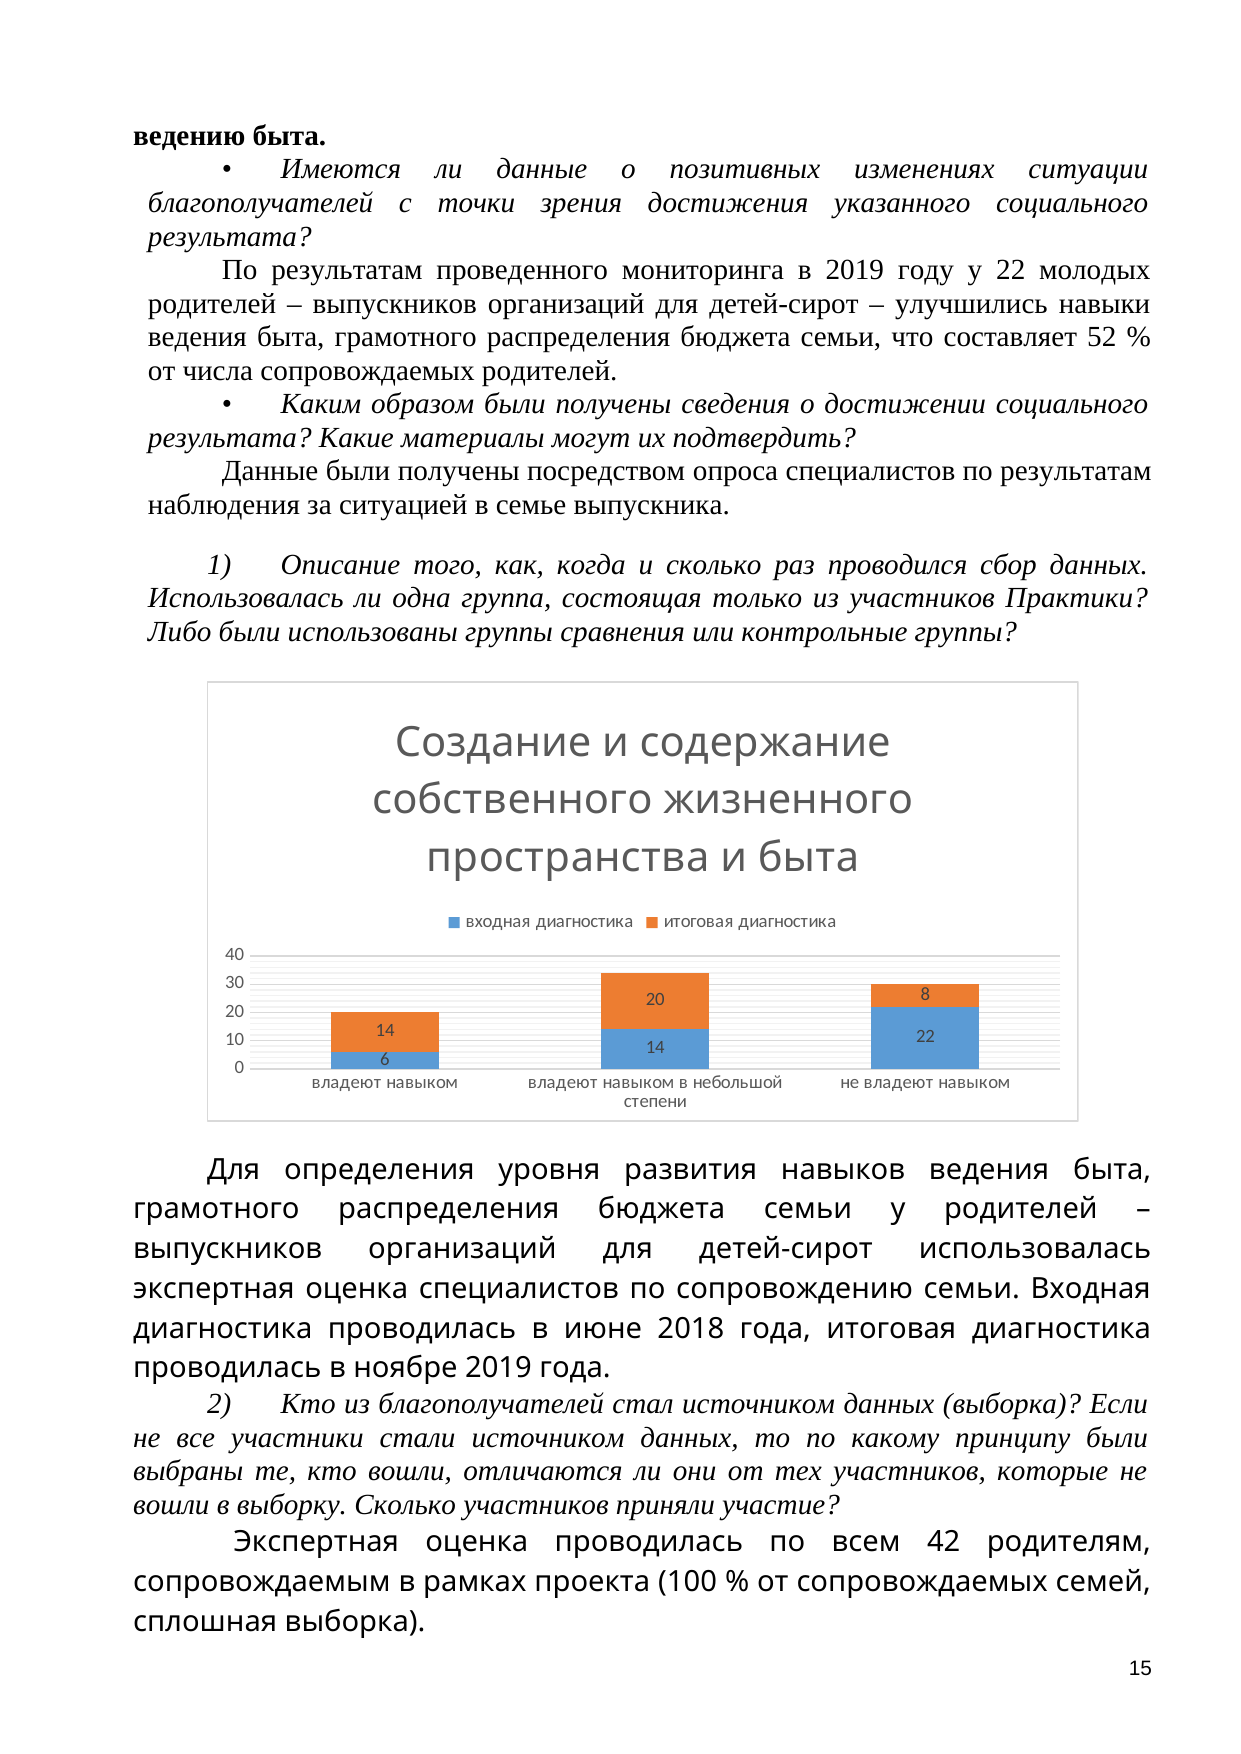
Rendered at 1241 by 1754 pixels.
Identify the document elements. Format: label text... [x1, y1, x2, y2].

list По результатам проведенного мониторинга в 2019 году у 22 молодых родителей – выпускников организаций для детей-сирот – улучшились навыки ведения быта, грамотного распределения бюджета семьи, что составляет 52 % от числа сопровождаемых родителей. [148, 252, 1152, 386]
list Описание того, как, когда и сколько раз проводился сбор данных. Использовалась ли одна группа, состоящая только из участников Практики? Либо были использованы группы сравнения или контрольные группы? [148, 547, 1152, 648]
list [133, 118, 1152, 152]
list Данные были получены посредством опроса специалистов по результатам наблюдения за ситуацией в семье выпускника. [148, 453, 1152, 521]
list 2) Кто из благополучателей стал источником данных (выборка)? Если не все участники стали источником данных, то по какому принципу были выбраны те, кто вошли, отличаются ли они от тех участников, которые не вошли в выборку. Сколько участников приняли участие? [133, 1386, 1152, 1520]
list Для определения уровня развития навыков ведения быта, грамотного распределения бюджета семьи у родителей – выпускников организаций для детей-сирот использовалась экспертная оценка специалистов по сопровождению семьи. Входная диагностика проводилась в июне 2018 года, итоговая диагностика проводилась в ноябре 2019 года. [133, 1148, 1152, 1386]
list • Каким образом были получены сведения о достижении социального результата? Какие материалы могут их подтвердить? [148, 386, 1152, 453]
list • Имеются ли данные о позитивных изменениях ситуации благополучателей с точки зрения достижения указанного социального результата? [148, 152, 1152, 252]
list Экспертная оценка проводилась по всем 42 родителям, сопровождаемым в рамках проекта (100 % от сопровождаемых семей, сплошная выборка). [133, 1520, 1152, 1639]
